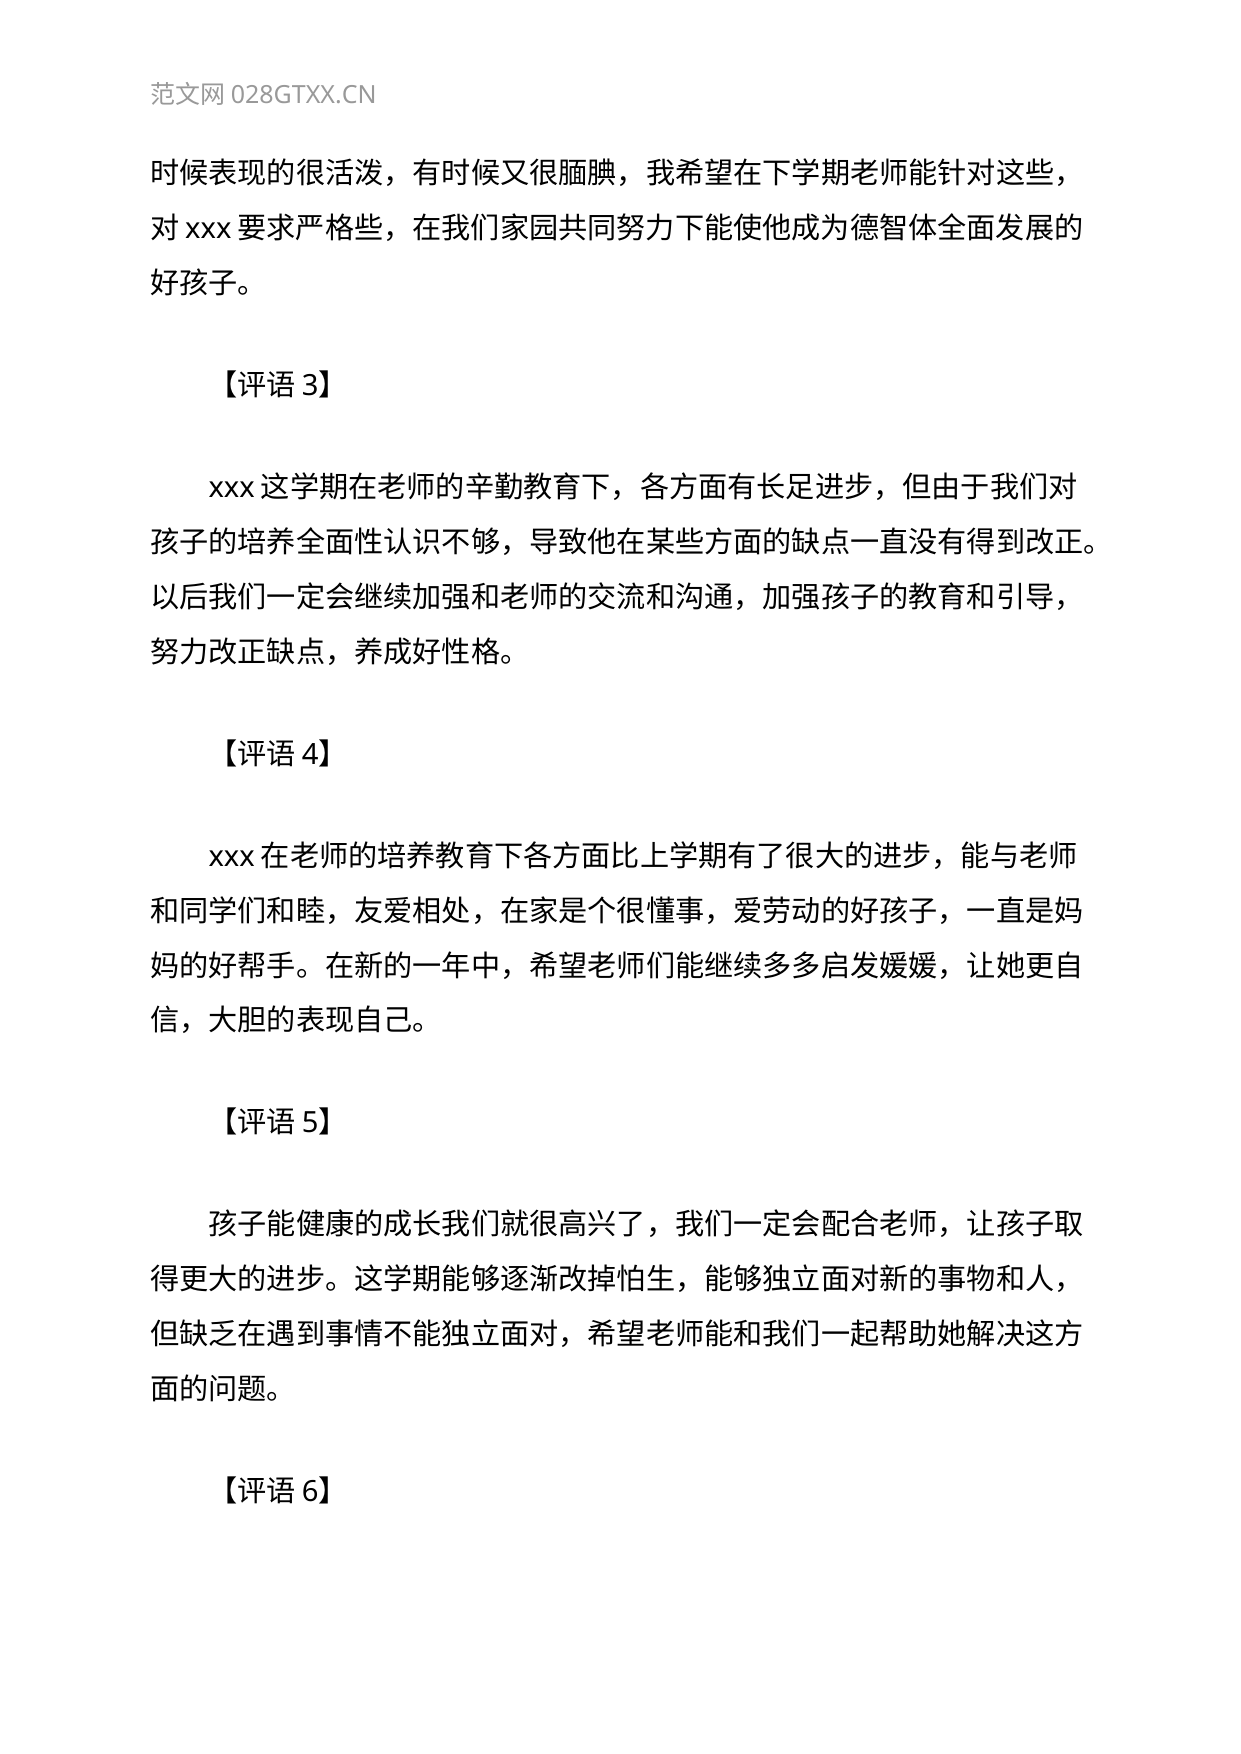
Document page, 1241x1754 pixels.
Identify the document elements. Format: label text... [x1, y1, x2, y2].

text 【评语6】 [150, 1467, 1090, 1509]
text 【评语5】 [150, 1099, 1090, 1141]
text 【评语3】 [150, 362, 1090, 404]
text xxx这学期在老师的辛勤教育下，各方面有长足进步，但由于我们对孩子的培养全面性认识不够，导致他在某些方面的缺点一直没有得到改正。以后我们一定会继续加强和老师的交流和沟通，加强孩子的教育和引导，努力改正缺点，养成好性格。 [150, 464, 1090, 671]
text 孩子能健康的成长我们就很高兴了，我们一定会配合老师，让孩子取得更大的进步。这学期能够逐渐改掉怕生，能够独立面对新的事物和人，但缺乏在遇到事情不能独立面对，希望老师能和我们一起帮助她解决这方面的问题。 [150, 1201, 1090, 1408]
text 【评语4】 [150, 730, 1090, 773]
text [150, 150, 1090, 302]
text xxx在老师的培养教育下各方面比上学期有了很大的进步，能与老师和同学们和睦，友爱相处，在家是个很懂事，爱劳动的好孩子，一直是妈妈的好帮手。在新的一年中，希望老师们能继续多多启发媛媛，让她更自信，大胆的表现自己。 [150, 832, 1090, 1039]
